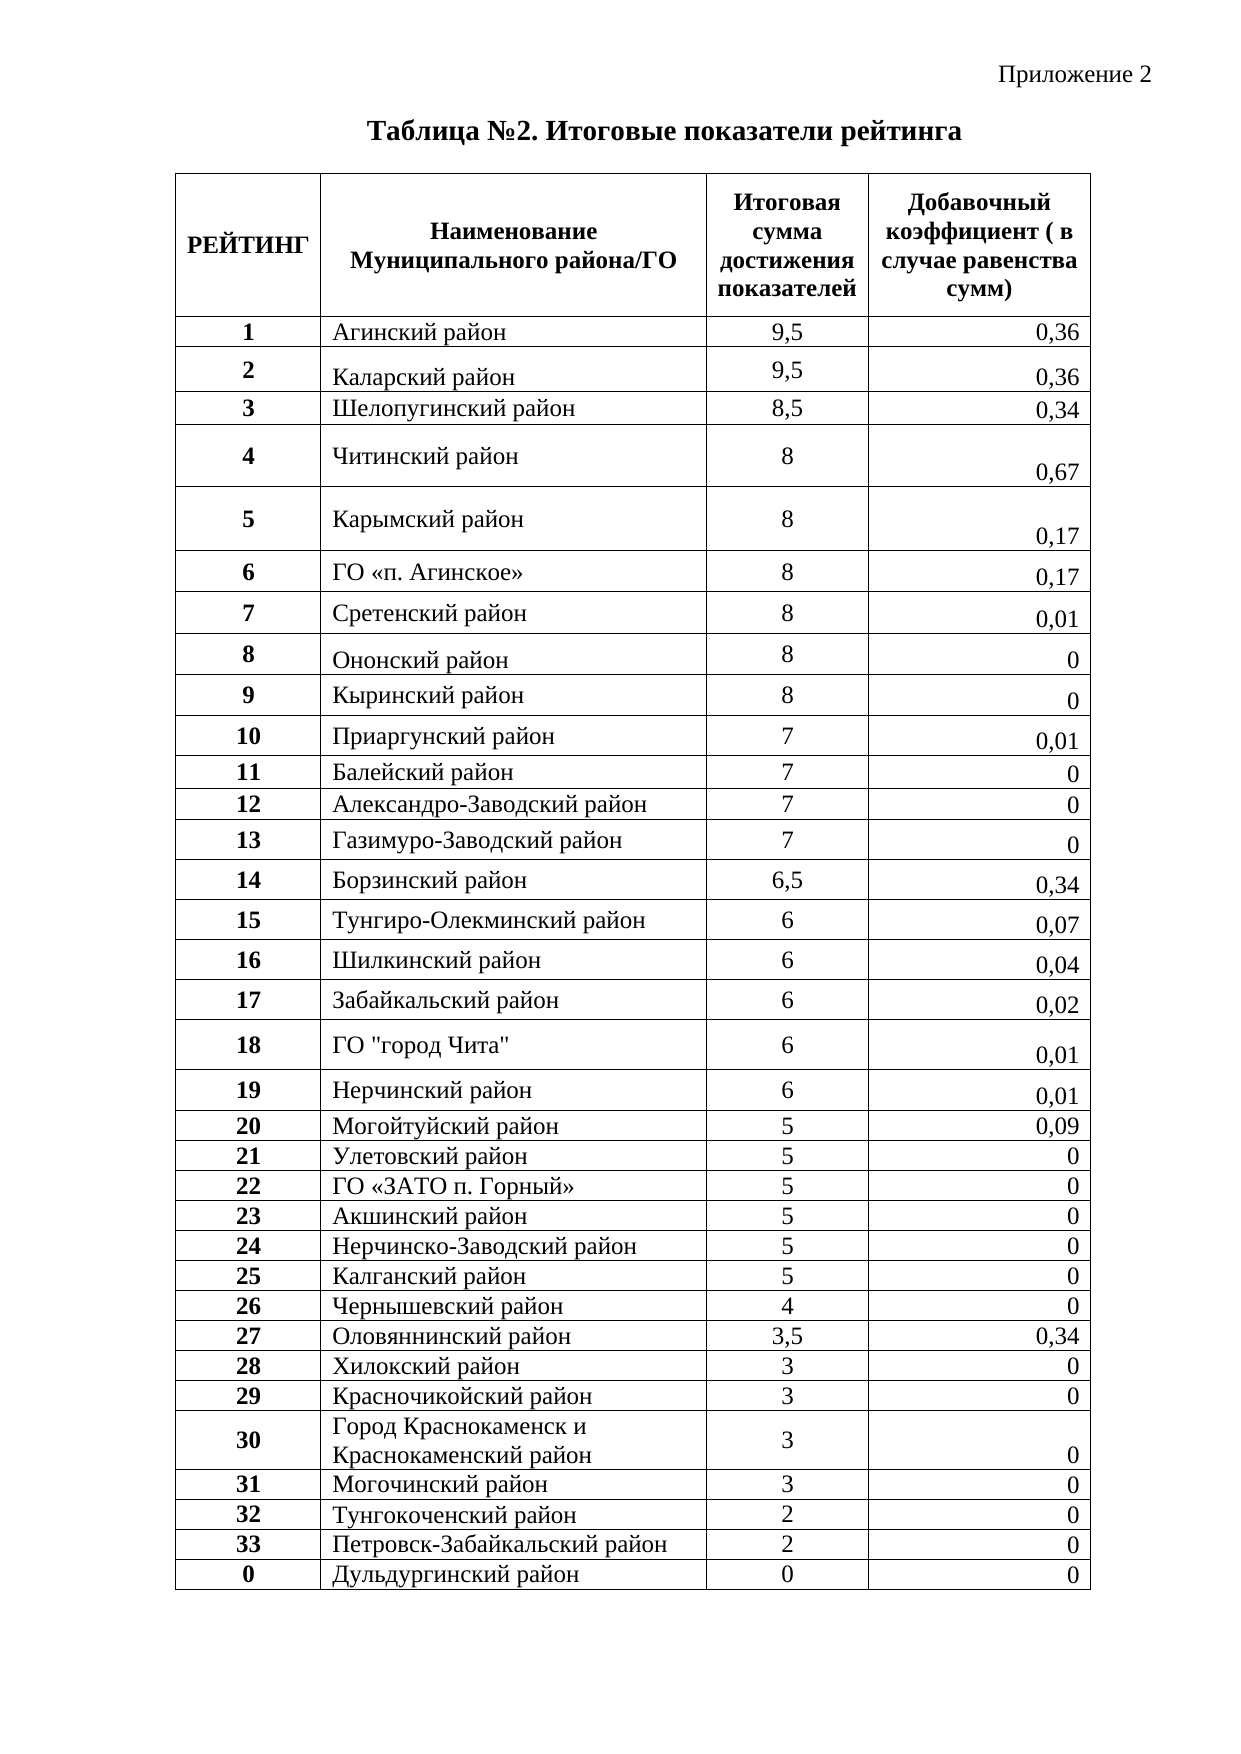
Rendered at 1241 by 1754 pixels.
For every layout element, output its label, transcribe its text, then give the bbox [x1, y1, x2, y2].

table_cell 0 [869, 675, 1090, 715]
table_cell 0 [869, 756, 1090, 787]
table_cell 0 [869, 820, 1090, 859]
table_cell Балейский район [321, 756, 706, 787]
table_cell 22 [176, 1171, 320, 1200]
table_cell Приаргунский район [321, 716, 706, 755]
table_cell Дульдургинский район [321, 1560, 706, 1588]
table_cell Кыринский район [321, 675, 706, 715]
table_cell 0,01 [869, 716, 1090, 755]
table_cell 6 [707, 1020, 868, 1069]
table_cell 6,5 [707, 860, 868, 899]
table_cell 25 [176, 1261, 320, 1290]
table_cell Акшинский район [321, 1201, 706, 1230]
table_cell Тунгокоченский район [321, 1500, 706, 1528]
table_cell 0 [869, 1261, 1090, 1290]
table_cell 0 [869, 1470, 1090, 1498]
table_cell 9,5 [707, 347, 868, 391]
table_cell 6 [707, 1070, 868, 1110]
table_cell 3 [707, 1411, 868, 1468]
table_cell 10 [176, 716, 320, 755]
table_cell 3 [176, 392, 320, 424]
table_cell 0,36 [869, 347, 1090, 391]
table_cell 9,5 [707, 317, 868, 346]
table_cell 8 [707, 592, 868, 632]
table_cell 0 [869, 1411, 1090, 1468]
table_cell ГО «ЗАТО п. Горный» [321, 1171, 706, 1200]
table_cell 33 [176, 1530, 320, 1558]
table_cell 0 [869, 1171, 1090, 1200]
table_cell 6 [707, 900, 868, 939]
table_cell Борзинский район [321, 860, 706, 899]
table_cell 8 [707, 634, 868, 674]
table_cell 8 [707, 425, 868, 486]
table_cell 18 [176, 1020, 320, 1069]
table_cell 0 [869, 634, 1090, 674]
table_cell 0,36 [869, 317, 1090, 346]
table_cell Калганский район [321, 1261, 706, 1290]
table_cell 5 [707, 1261, 868, 1290]
table_header РЕЙТИНГ [176, 174, 320, 316]
table_cell 7 [176, 592, 320, 632]
table_cell 8 [707, 551, 868, 591]
table_cell 0 [707, 1560, 868, 1588]
table_cell Могойтуйский район [321, 1111, 706, 1140]
table_cell Улетовский район [321, 1141, 706, 1170]
table_cell 27 [176, 1321, 320, 1350]
table_cell 0 [869, 1530, 1090, 1558]
text Таблица №2. Итоговые показатели рейтинга [177, 113, 1152, 147]
table_cell Читинский район [321, 425, 706, 486]
table_cell Могочинский район [321, 1470, 706, 1498]
table_cell 0 [869, 1560, 1090, 1588]
table_cell 0,34 [869, 392, 1090, 424]
table_cell 6 [707, 980, 868, 1019]
table_cell 21 [176, 1141, 320, 1170]
table_cell 29 [176, 1381, 320, 1410]
table_cell 2 [176, 347, 320, 391]
table_cell 0,67 [869, 425, 1090, 486]
table_cell 0,34 [869, 860, 1090, 899]
table_cell 6 [176, 551, 320, 591]
table_cell 17 [176, 980, 320, 1019]
table_cell 5 [707, 1141, 868, 1170]
table_cell Шелопугинский район [321, 392, 706, 424]
table_cell 8 [707, 675, 868, 715]
table_cell 20 [176, 1111, 320, 1140]
table_cell 28 [176, 1351, 320, 1380]
table_cell 6 [707, 940, 868, 979]
table_cell 0 [869, 1141, 1090, 1170]
table_cell 23 [176, 1201, 320, 1230]
table_cell 5 [176, 487, 320, 550]
table_cell 7 [707, 756, 868, 787]
table_cell 0 [869, 1351, 1090, 1380]
table_cell Газимуро-Заводский район [321, 820, 706, 859]
table_cell 0,09 [869, 1111, 1090, 1140]
table_cell 26 [176, 1291, 320, 1320]
table_cell 4 [707, 1291, 868, 1320]
table_cell 7 [707, 820, 868, 859]
table_cell Сретенский район [321, 592, 706, 632]
table_cell 0,04 [869, 940, 1090, 979]
table_cell Каларский район [321, 347, 706, 391]
table_cell Красночикойский район [321, 1381, 706, 1410]
table_cell 7 [707, 716, 868, 755]
table_cell Забайкальский район [321, 980, 706, 1019]
text Приложение 2 [177, 59, 1152, 88]
table_cell Нерчинский район [321, 1070, 706, 1110]
table_cell 2 [707, 1500, 868, 1528]
table_cell 0 [869, 1231, 1090, 1260]
table_cell 7 [707, 789, 868, 819]
table_cell 5 [707, 1231, 868, 1260]
table_cell 11 [176, 756, 320, 787]
table_cell Карымский район [321, 487, 706, 550]
table_cell 8,5 [707, 392, 868, 424]
table_cell Хилокский район [321, 1351, 706, 1380]
table_cell 15 [176, 900, 320, 939]
table_cell 32 [176, 1500, 320, 1528]
table_cell 0,02 [869, 980, 1090, 1019]
table_cell Ононский район [321, 634, 706, 674]
table_cell 0,01 [869, 1070, 1090, 1110]
table_cell ГО "город Чита" [321, 1020, 706, 1069]
table_cell 0 [176, 1560, 320, 1588]
table_cell 9 [176, 675, 320, 715]
table_cell Александро-Заводский район [321, 789, 706, 819]
table_cell Агинский район [321, 317, 706, 346]
table_cell 0 [869, 1500, 1090, 1528]
table_cell 0 [869, 1291, 1090, 1320]
table_cell Город Краснокаменск и Краснокаменский район [321, 1411, 706, 1468]
table_cell 8 [176, 634, 320, 674]
table_cell 3 [707, 1381, 868, 1410]
table_cell Шилкинский район [321, 940, 706, 979]
table_cell 0,01 [869, 592, 1090, 632]
table_header Наименование Муниципального района/ГО [321, 174, 706, 316]
table_cell 0,17 [869, 551, 1090, 591]
table_cell 1 [176, 317, 320, 346]
table_cell 30 [176, 1411, 320, 1468]
table_cell 13 [176, 820, 320, 859]
table_cell 5 [707, 1111, 868, 1140]
table_cell ГО «п. Агинское» [321, 551, 706, 591]
table_cell 0,07 [869, 900, 1090, 939]
table_cell Тунгиро-Олекминский район [321, 900, 706, 939]
table_cell 3,5 [707, 1321, 868, 1350]
table_cell 4 [176, 425, 320, 486]
table_cell Петровск-Забайкальский район [321, 1530, 706, 1558]
table_cell 19 [176, 1070, 320, 1110]
table_cell 0 [869, 1201, 1090, 1230]
table_cell 0 [869, 789, 1090, 819]
table_cell 31 [176, 1470, 320, 1498]
table_cell 2 [707, 1530, 868, 1558]
table_header Добавочный коэффициент ( в случае равенства сумм) [869, 174, 1090, 316]
table_cell Чернышевский район [321, 1291, 706, 1320]
table_cell 0 [869, 1381, 1090, 1410]
table_cell 24 [176, 1231, 320, 1260]
table_cell 0,17 [869, 487, 1090, 550]
table_cell 0,34 [869, 1321, 1090, 1350]
table_header Итоговая сумма достижения показателей [707, 174, 868, 316]
table_cell 3 [707, 1351, 868, 1380]
table_cell 5 [707, 1171, 868, 1200]
table_cell 14 [176, 860, 320, 899]
table_cell Нерчинско-Заводский район [321, 1231, 706, 1260]
table_cell 8 [707, 487, 868, 550]
table_cell 3 [707, 1470, 868, 1498]
table_cell 16 [176, 940, 320, 979]
table_cell 12 [176, 789, 320, 819]
table_cell Оловяннинский район [321, 1321, 706, 1350]
table_cell 0,01 [869, 1020, 1090, 1069]
table_cell 5 [707, 1201, 868, 1230]
